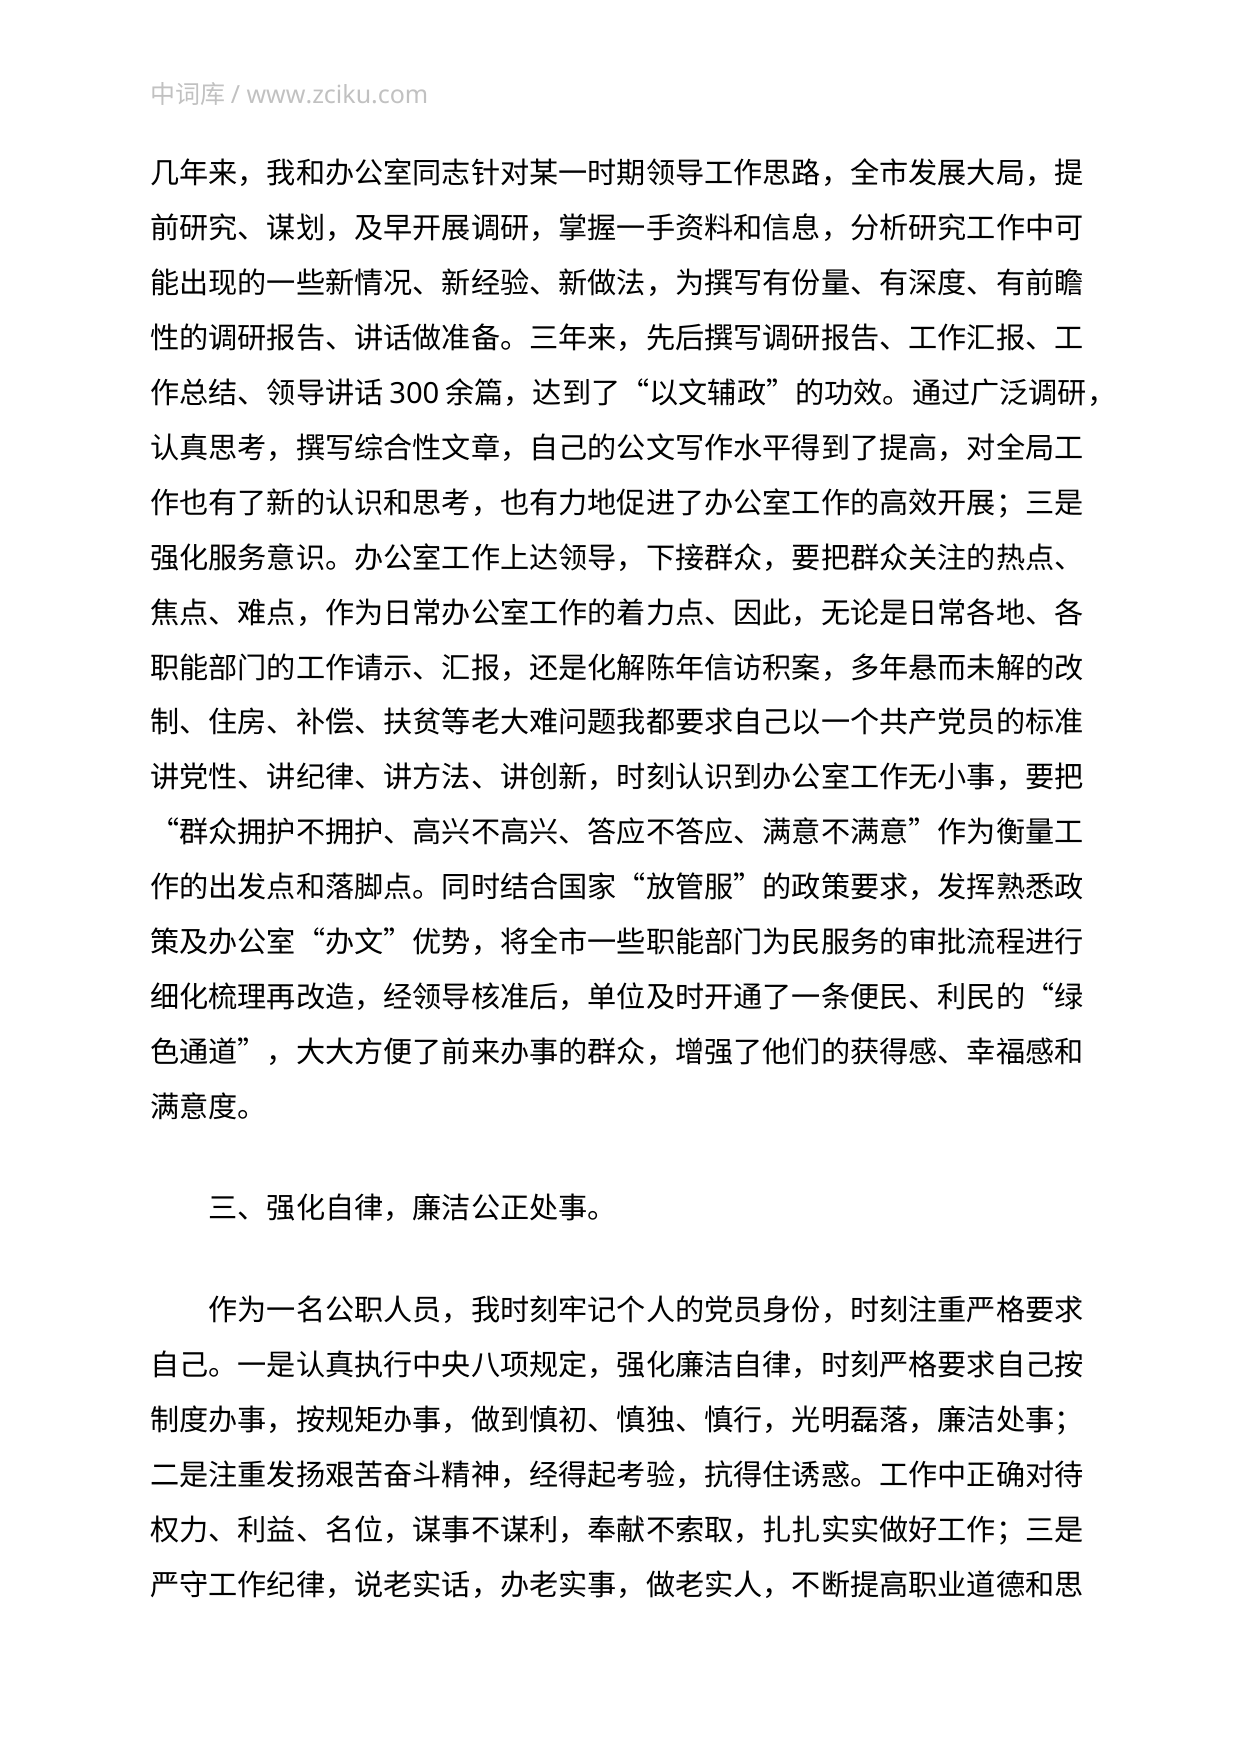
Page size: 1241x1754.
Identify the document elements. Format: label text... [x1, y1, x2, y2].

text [150, 150, 1090, 1126]
text 三、强化自律，廉洁公正处事。 [150, 1185, 1090, 1227]
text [150, 1287, 1090, 1604]
